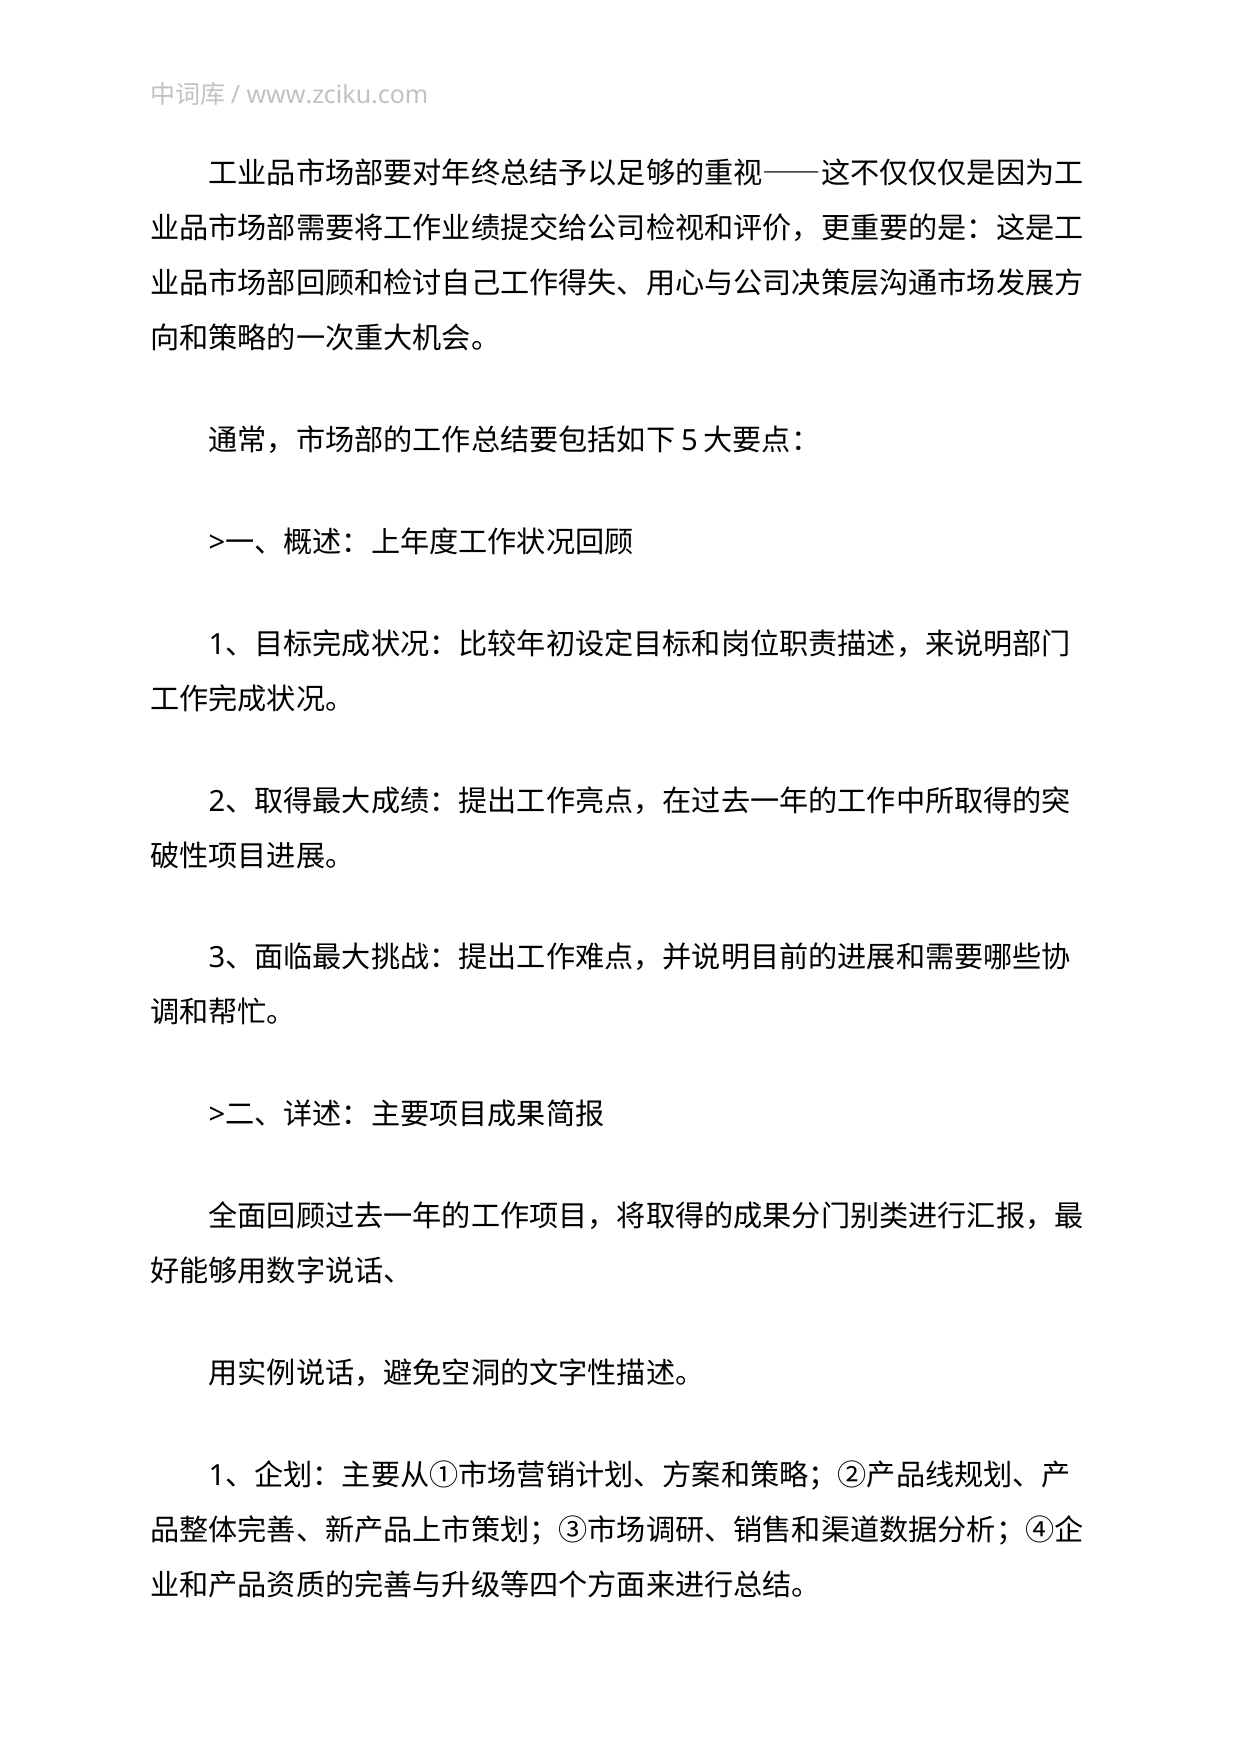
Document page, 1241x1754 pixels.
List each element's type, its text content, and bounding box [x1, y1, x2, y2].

text 用实例说话，避免空洞的文字性描述。 [150, 1349, 1090, 1392]
text >二、详述：主要项目成果简报 [150, 1091, 1090, 1133]
text 工业品市场部要对年终总结予以足够的重视——这不仅仅仅是因为工业品市场部需要将工作业绩提交给公司检视和评价，更重要的是：这是工业品市场部回顾和检讨自己工作得失、用心与公司决策层沟通市场发展方向和策略的一次重大机会。 [150, 150, 1090, 357]
text 2、取得最大成绩：提出工作亮点，在过去一年的工作中所取得的突破性项目进展。 [150, 777, 1090, 874]
text 通常，市场部的工作总结要包括如下5大要点： [150, 416, 1090, 459]
text 3、面临最大挑战：提出工作难点，并说明目前的进展和需要哪些协调和帮忙。 [150, 934, 1090, 1031]
text 1、企划：主要从①市场营销计划、方案和策略；②产品线规划、产品整体完善、新产品上市策划；③市场调研、销售和渠道数据分析；④企业和产品资质的完善与升级等四个方面来进行总结。 [150, 1451, 1090, 1603]
text >一、概述：上年度工作状况回顾 [150, 518, 1090, 561]
text 全面回顾过去一年的工作项目，将取得的成果分门别类进行汇报，最好能够用数字说话、 [150, 1193, 1090, 1290]
text 1、目标完成状况：比较年初设定目标和岗位职责描述，来说明部门工作完成状况。 [150, 620, 1090, 718]
